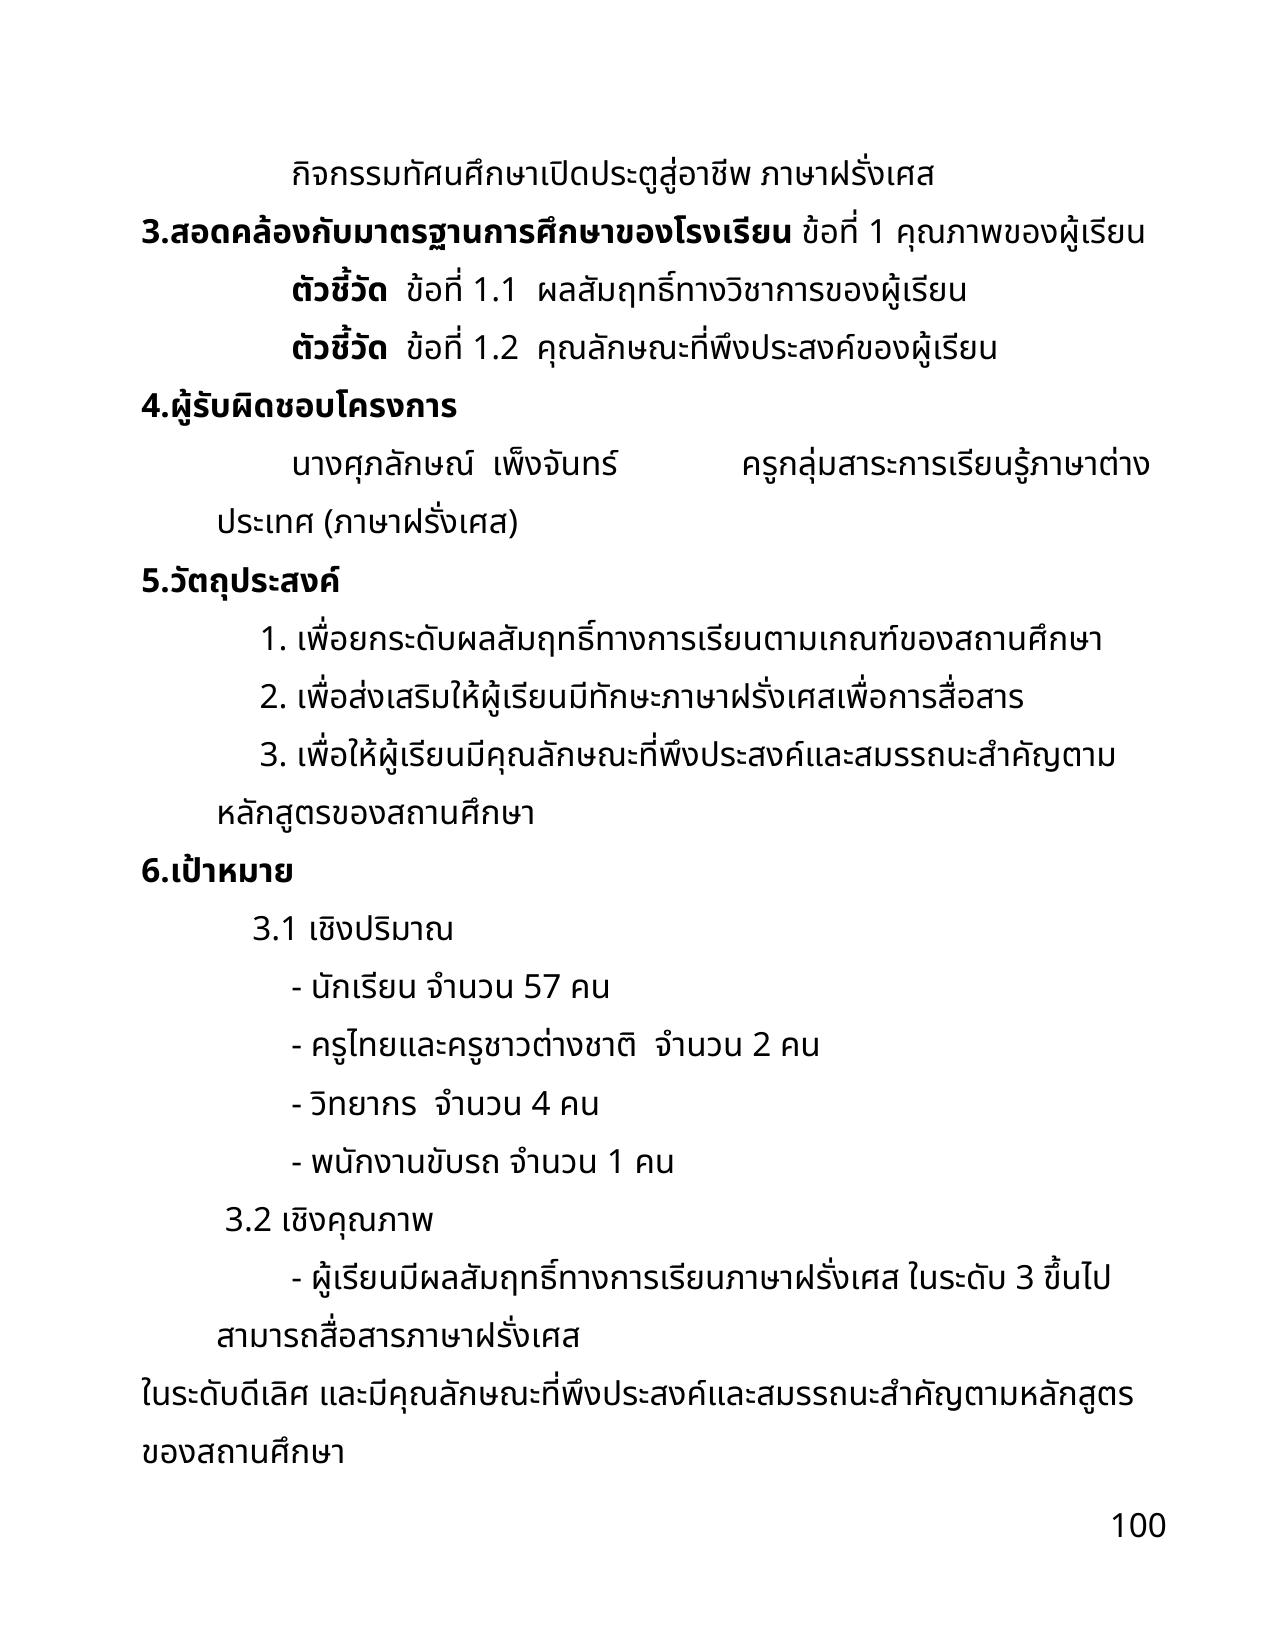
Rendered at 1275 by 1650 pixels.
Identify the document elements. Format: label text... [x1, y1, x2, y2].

text 6.เป้าหมาย [141, 847, 1167, 897]
text 3.สอดคล้องกับมาตรฐานการศึกษาของโรงเรียน ข้อที่ 1 คุณภาพของผู้เรียน [141, 208, 1167, 258]
text นางศุภลักษณ์ เพ็งจันทร์ ครูกลุ่มสาระการเรียนรู้ภาษาต่างประเทศ (ภาษาฝรั่งเศส) [216, 440, 1167, 549]
text ตัวชี้วัด ข้อที่ 1.1 ผลสัมฤทธิ์ทางวิชาการของผู้เรียน [216, 266, 1167, 317]
text - พนักงานขับรถ จำนวน 1 คน [216, 1137, 1167, 1188]
text ในระดับดีเลิศ และมีคุณลักษณะที่พึงประสงค์และสมรรถนะสำคัญตามหลักสูตรของสถานศึกษา [141, 1370, 1167, 1478]
text 5.วัตถุประสงค์ [141, 556, 1167, 607]
text - วิทยากร จำนวน 4 คน [216, 1079, 1167, 1130]
text 3. เพื่อให้ผู้เรียนมีคุณลักษณะที่พึงประสงค์และสมรรถนะสำคัญตามหลักสูตรของสถานศึกษา [216, 731, 1167, 839]
text - นักเรียน จำนวน 57 คน [216, 963, 1167, 1014]
text - ครูไทยและครูชาวต่างชาติ จำนวน 2 คน [216, 1021, 1167, 1072]
text - ผู้เรียนมีผลสัมฤทธิ์ทางการเรียนภาษาฝรั่งเศส ในระดับ 3 ขึ้นไป สามารถสื่อสารภาษาฝรั่งเศส [216, 1254, 1167, 1362]
text กิจกรรมทัศนศึกษาเปิดประตูสู่อาชีพ ภาษาฝรั่งเศส [216, 150, 1167, 200]
text ตัวชี้วัด ข้อที่ 1.2 คุณลักษณะที่พึงประสงค์ของผู้เรียน [216, 324, 1176, 375]
text 4.ผู้รับผิดชอบโครงการ [141, 382, 1167, 433]
text 2. เพื่อส่งเสริมให้ผู้เรียนมีทักษะภาษาฝรั่งเศสเพื่อการสื่อสาร [216, 673, 1167, 723]
text 3.1 เชิงปริมาณ [252, 905, 1167, 956]
text 1. เพื่อยกระดับผลสัมฤทธิ์ทางการเรียนตามเกณฑ์ของสถานศึกษา [141, 614, 1167, 665]
text 3.2 เชิงคุณภาพ [216, 1196, 1167, 1246]
